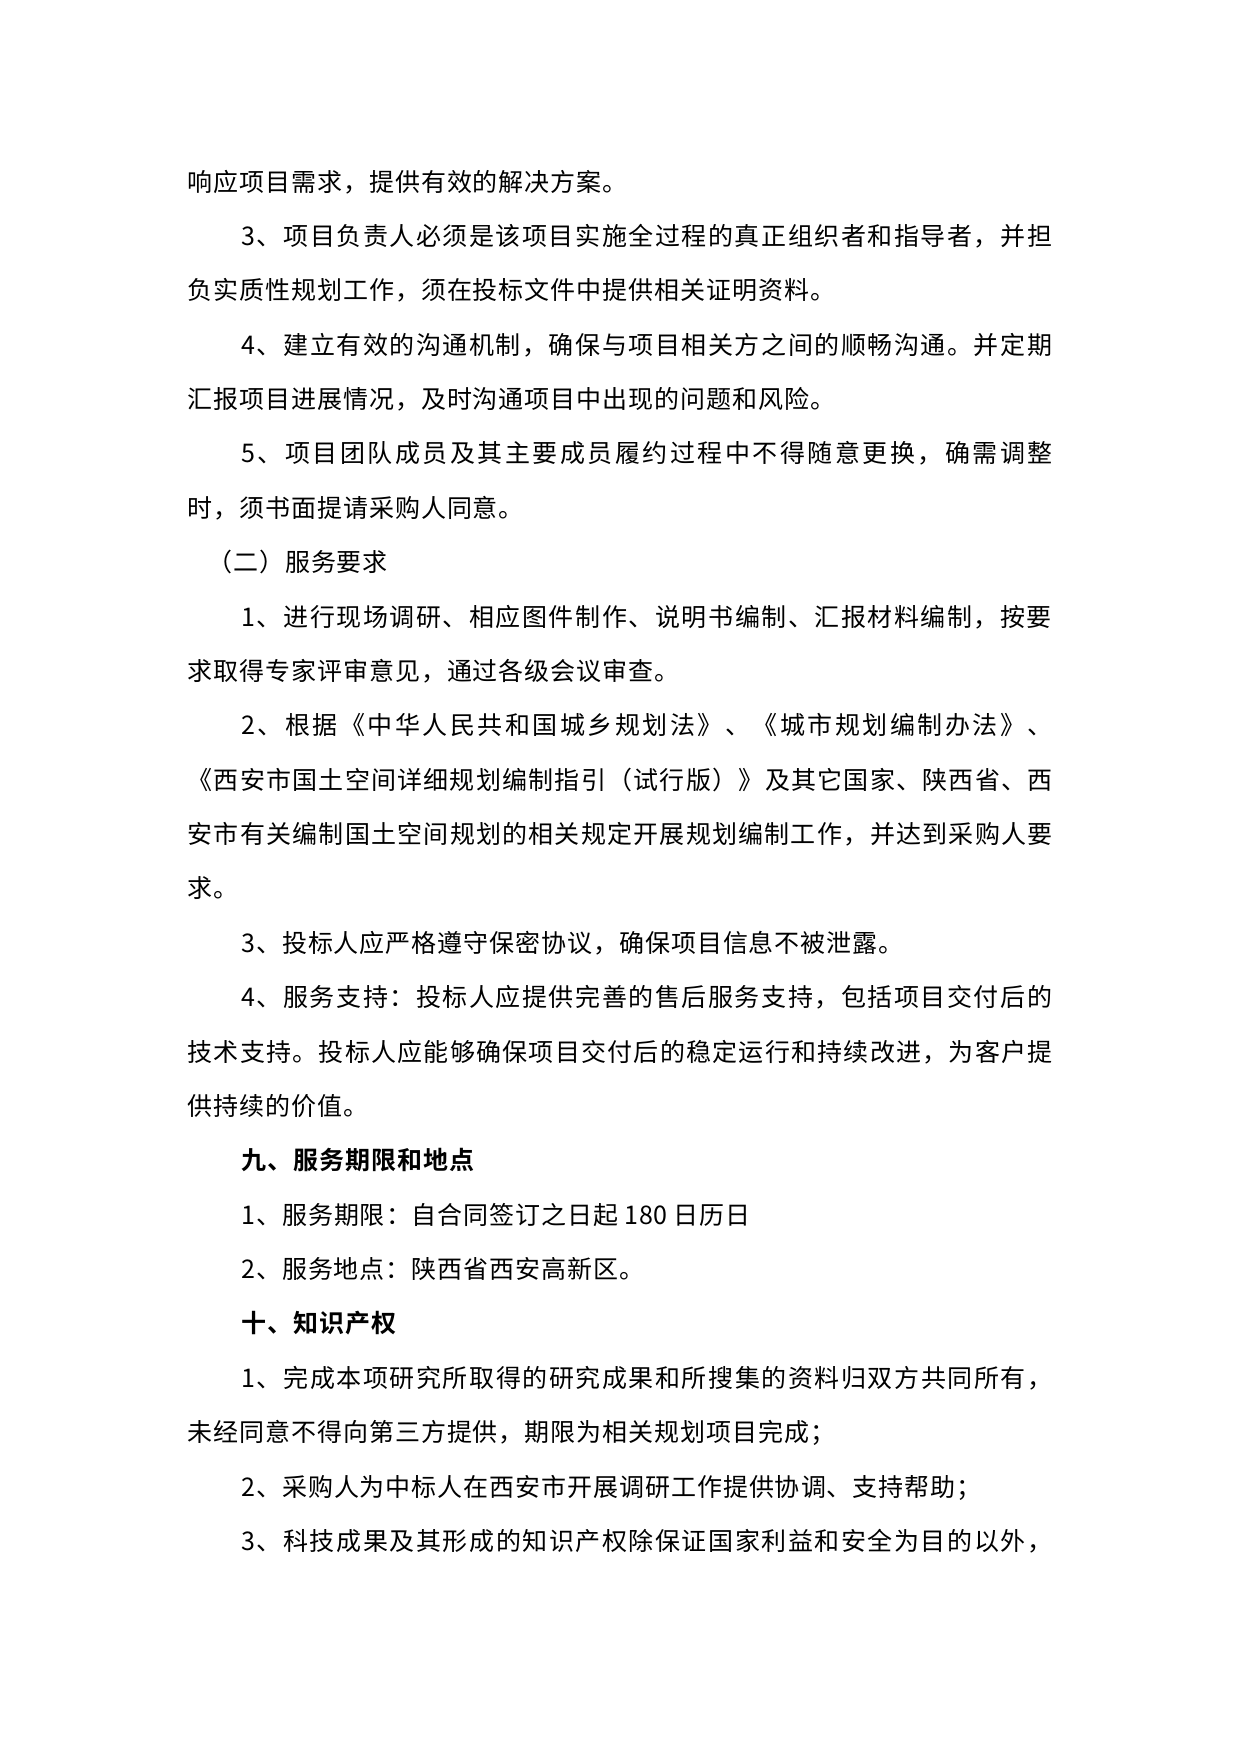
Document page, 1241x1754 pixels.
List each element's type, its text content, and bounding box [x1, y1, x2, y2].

text 3、项目负责人必须是该项目实施全过程的真正组织者和指导者，并担负实质性规划工作，须在投标文件中提供相关证明资料。 [187, 216, 1053, 307]
text 3、投标人应严格遵守保密协议，确保项目信息不被泄露。 [187, 923, 1053, 959]
text 2、根据《中华人民共和国城乡规划法》、《城市规划编制办法》、《西安市国土空间详细规划编制指引（试行版）》及其它国家、陕西省、西安市有关编制国土空间规划的相关规定开展规划编制工作，并达到采购人要求。 [187, 706, 1053, 905]
text 2、服务地点：陕西省西安高新区。 [187, 1249, 1053, 1286]
text 1、服务期限：自合同签订之日起180日历日 [187, 1195, 1053, 1231]
text 4、建立有效的沟通机制，确保与项目相关方之间的顺畅沟通。并定期汇报项目进展情况，及时沟通项目中出现的问题和风险。 [187, 325, 1053, 416]
text 2、采购人为中标人在西安市开展调研工作提供协调、支持帮助； [187, 1467, 1053, 1503]
text 4、服务支持：投标人应提供完善的售后服务支持，包括项目交付后的技术支持。投标人应能够确保项目交付后的稳定运行和持续改进，为客户提供持续的价值。 [187, 978, 1053, 1123]
text 十、知识产权 [187, 1304, 1053, 1340]
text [187, 1521, 1053, 1558]
text 5、项目团队成员及其主要成员履约过程中不得随意更换，确需调整时，须书面提请采购人同意。 [187, 434, 1053, 524]
text 1、完成本项研究所取得的研究成果和所搜集的资料归双方共同所有，未经同意不得向第三方提供，期限为相关规划项目完成； [187, 1358, 1053, 1449]
text （二）服务要求 [187, 543, 1053, 579]
text 九、服务期限和地点 [187, 1141, 1053, 1177]
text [187, 162, 1053, 198]
text 1、进行现场调研、相应图件制作、说明书编制、汇报材料编制，按要求取得专家评审意见，通过各级会议审查。 [187, 597, 1053, 688]
